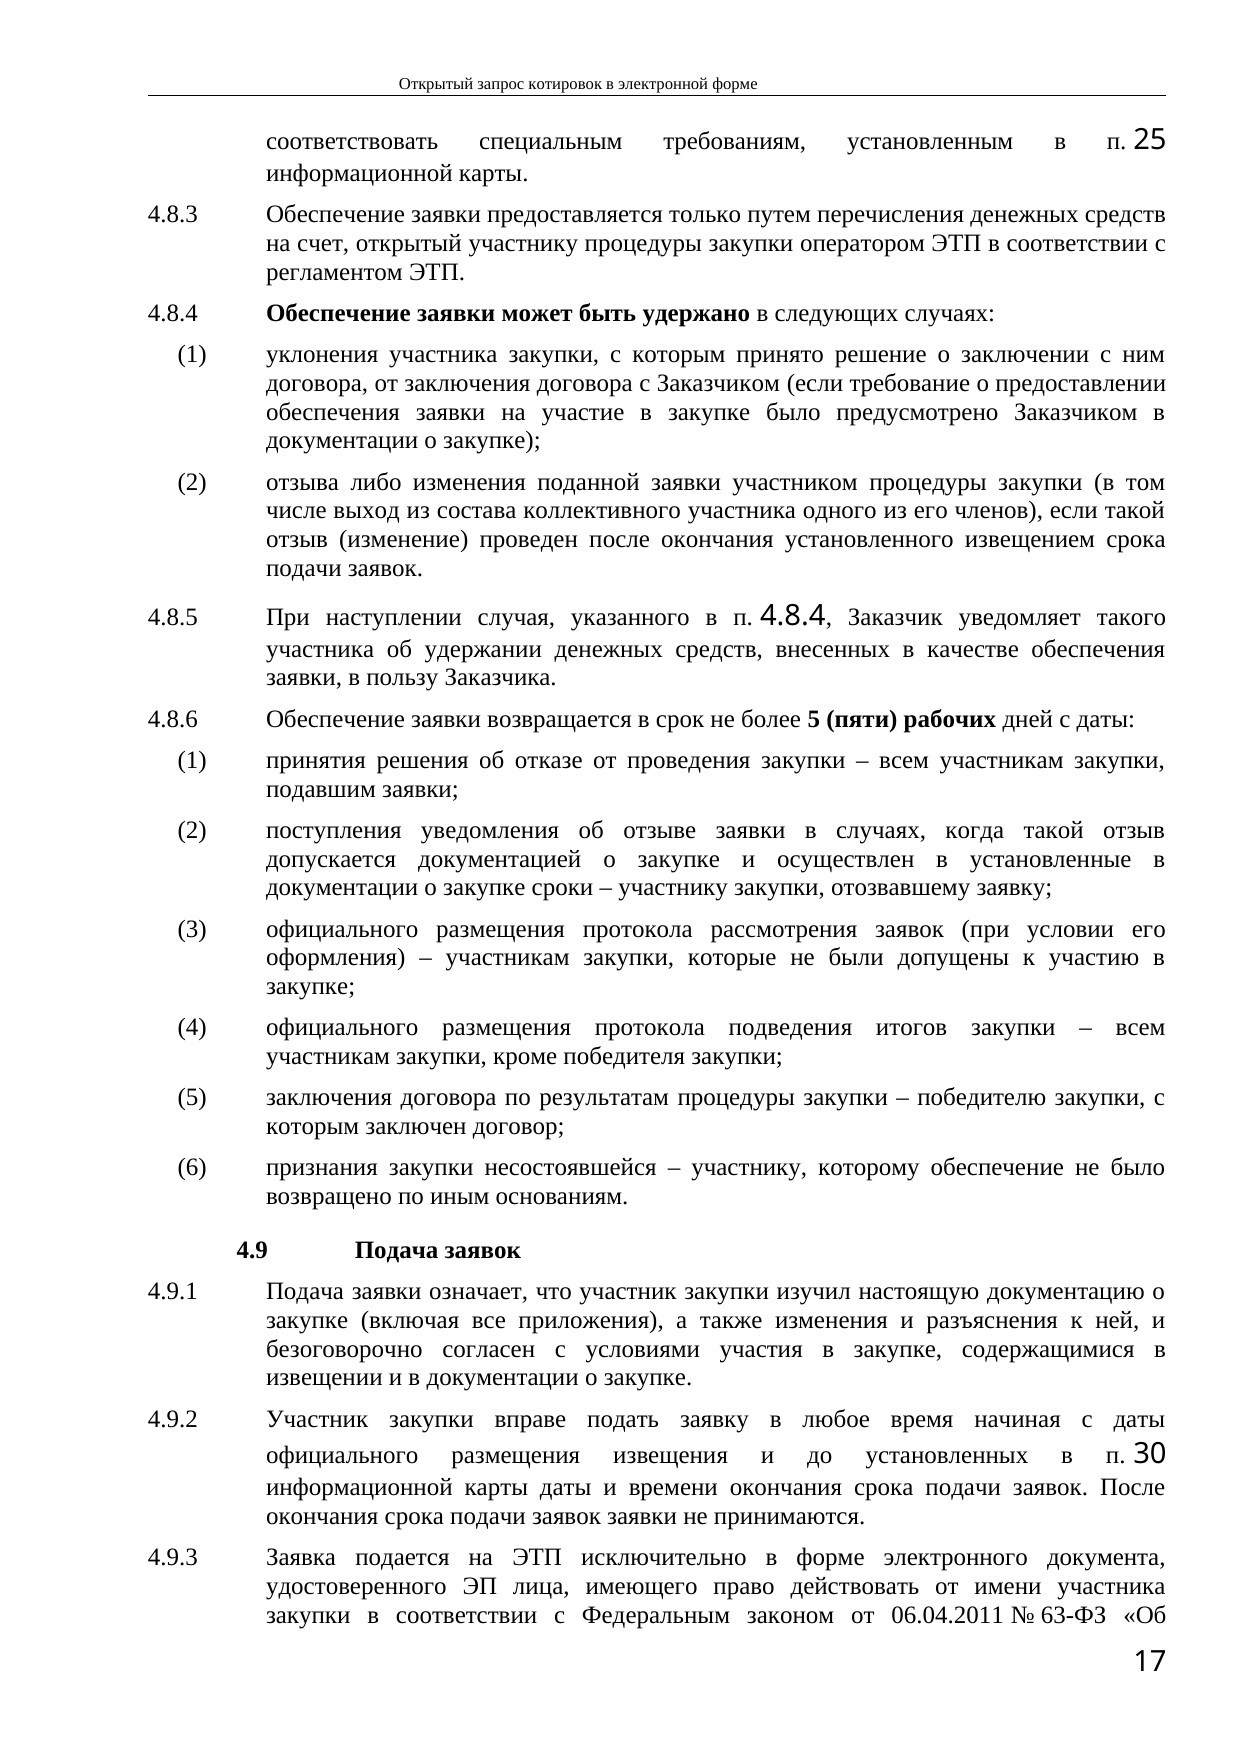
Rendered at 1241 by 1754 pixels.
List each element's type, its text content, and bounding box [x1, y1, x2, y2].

text Обеспечение заявки предоставляется только путем перечисления денежных средств на счет, открытый участнику процедуры закупки оператором ЭТП в соответствии с регламентом ЭТП. [148, 199, 1166, 285]
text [148, 1542, 1166, 1628]
text Обеспечение заявки возвращается в срок не более 5 (пяти) рабочих дней с даты: [148, 704, 1166, 732]
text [148, 118, 1166, 187]
text Обеспечение заявки может быть удержано в следующих случаях: [148, 298, 1166, 327]
text отзыва либо изменения поданной заявки участником процедуры закупки (в том числе выход из состава коллективного участника одного из его членов), если такой отзыв (изменение) проведен после окончания установленного извещением срока подачи заявок. [177, 467, 1166, 582]
text Подача заявки означает, что участник закупки изучил настоящую документацию о закупке (включая все приложения), а также изменения и разъяснения к ней, и безоговорочно согласен с условиями участия в закупке, содержащимися в извещении и в документации о закупке. [148, 1276, 1166, 1391]
text официального размещения протокола подведения итогов закупки – всем участникам закупки, кроме победителя закупки; [177, 1012, 1166, 1070]
text Участник закупки вправе подать заявку в любое время начиная с даты официального размещения извещения и до установленных в п. 24 информационной карты даты и времени окончания срока подачи заявок. После окончания срока подачи заявок заявки не принимаются. [148, 1404, 1166, 1530]
text поступления уведомления об отзыве заявки в случаях, когда такой отзыв допускается документацией о закупке и осуществлен в установленные в документации о закупке сроки – участнику закупки, отозвавшему заявку; [177, 815, 1166, 901]
text признания закупки несостоявшейся – участнику, которому обеспечение не было возвращено по иным основаниям. [177, 1152, 1166, 1210]
text заключения договора по результатам процедуры закупки – победителю закупки, с которым заключен договор; [177, 1082, 1166, 1140]
text Подача заявок [236, 1235, 1166, 1264]
text официального размещения протокола рассмотрения заявок (при условии его оформления) – участникам закупки, которые не были допущены к участию в закупке; [177, 914, 1166, 1000]
text уклонения участника закупки, с которым принято решение о заключении с ним договора, от заключения договора с Заказчиком (если требование о предоставлении обеспечения заявки на участие в закупке было предусмотрено Заказчиком в документации о закупке); [177, 339, 1166, 454]
text При наступлении случая, указанного в п. 4.8.4, Заказчик уведомляет такого участника об удержании денежных средств, внесенных в качестве обеспечения заявки, в пользу Заказчика. [148, 594, 1166, 691]
text принятия решения об отказе от проведения закупки – всем участникам закупки, подавшим заявки; [177, 745, 1166, 802]
